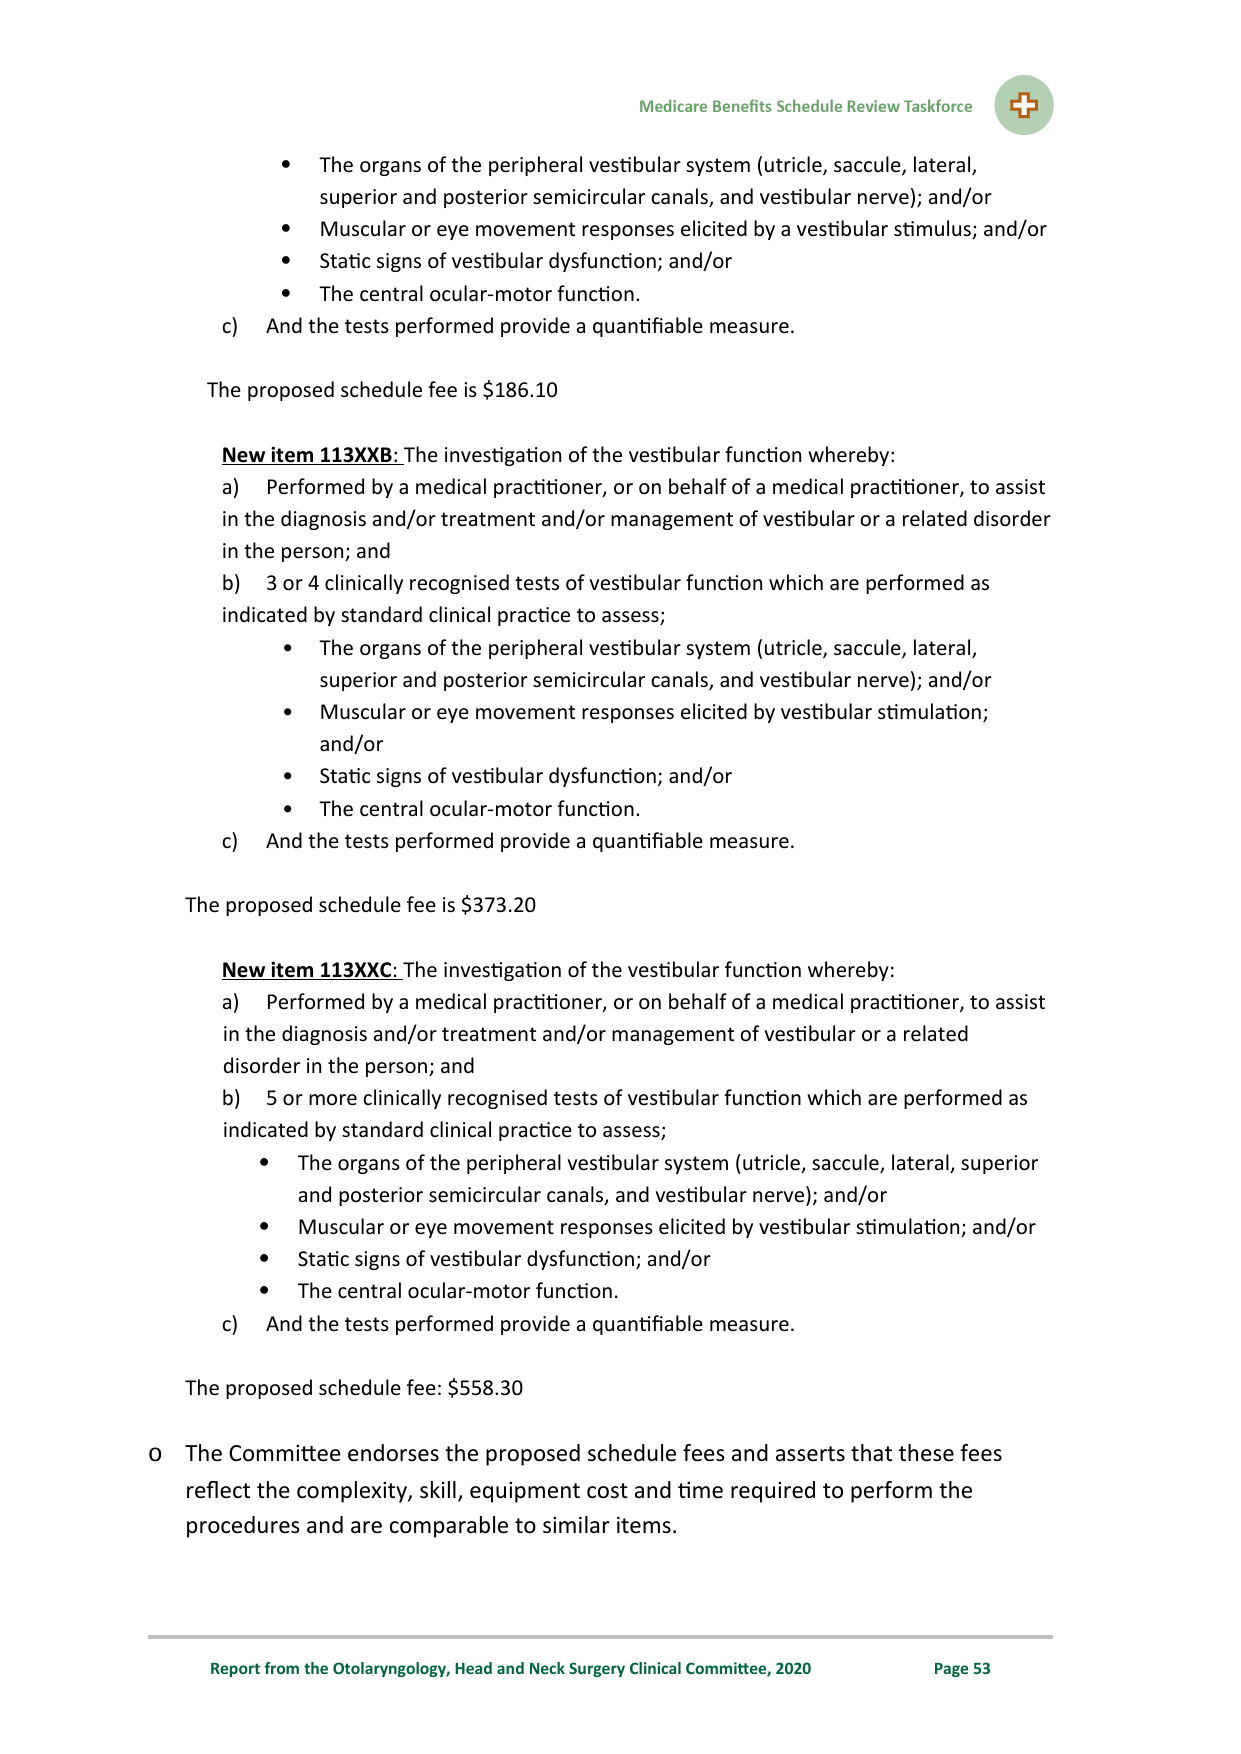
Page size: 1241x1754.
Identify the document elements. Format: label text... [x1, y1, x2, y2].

text The proposed schedule fee is $186.10 [207, 375, 1053, 403]
picture [0, 15, 1241, 137]
list And the tests performed provide a quantifiable measure. [222, 1309, 1053, 1337]
text New item 113XXB: The investigation of the vestibular function whereby: [222, 440, 1053, 468]
list And the tests performed provide a quantifiable measure. [222, 311, 1053, 339]
list 3 or 4 clinically recognised tests of vestibular function which are performed as indicated by standard clinical practice to assess; [222, 568, 1053, 629]
list Muscular or eye movement responses elicited by vestibular stimulation; and/or [282, 697, 1053, 757]
list Muscular or eye movement responses elicited by vestibular stimulation; and/or [260, 1212, 1053, 1240]
list The organs of the peripheral vestibular system (utricle, saccule, lateral, superior and posterior semicircular canals, and vestibular nerve); and/or [260, 1148, 1053, 1208]
text New item 113XXC: The investigation of the vestibular function whereby: [222, 955, 1053, 983]
list The central ocular-motor function. [282, 279, 1053, 307]
list The central ocular-motor function. [260, 1277, 1053, 1304]
list Static signs of vestibular dysfunction; and/or [282, 247, 1053, 274]
list The organs of the peripheral vestibular system (utricle, saccule, lateral, superior and posterior semicircular canals, and vestibular nerve); and/or [282, 150, 1053, 210]
text The proposed schedule fee: $558.30 [185, 1373, 1053, 1401]
list Static signs of vestibular dysfunction; and/or [282, 762, 1053, 789]
list Muscular or eye movement responses elicited by a vestibular stimulus; and/or [282, 214, 1053, 242]
list The organs of the peripheral vestibular system (utricle, saccule, lateral, superior and posterior semicircular canals, and vestibular nerve); and/or [282, 633, 1053, 693]
list Static signs of vestibular dysfunction; and/or [260, 1244, 1053, 1272]
list The central ocular-motor function. [282, 794, 1053, 822]
text The proposed schedule fee is $373.20 [185, 890, 1053, 918]
list And the tests performed provide a quantifiable measure. [222, 826, 1053, 854]
list The Committee endorses the proposed schedule fees and asserts that these fees reflect the complexity, skill, equipment cost and time required to perform the procedures and are comparable to similar items. [148, 1437, 1053, 1539]
list 5 or more clinically recognised tests of vestibular function which are performed as indicated by standard clinical practice to assess; [222, 1083, 1053, 1144]
